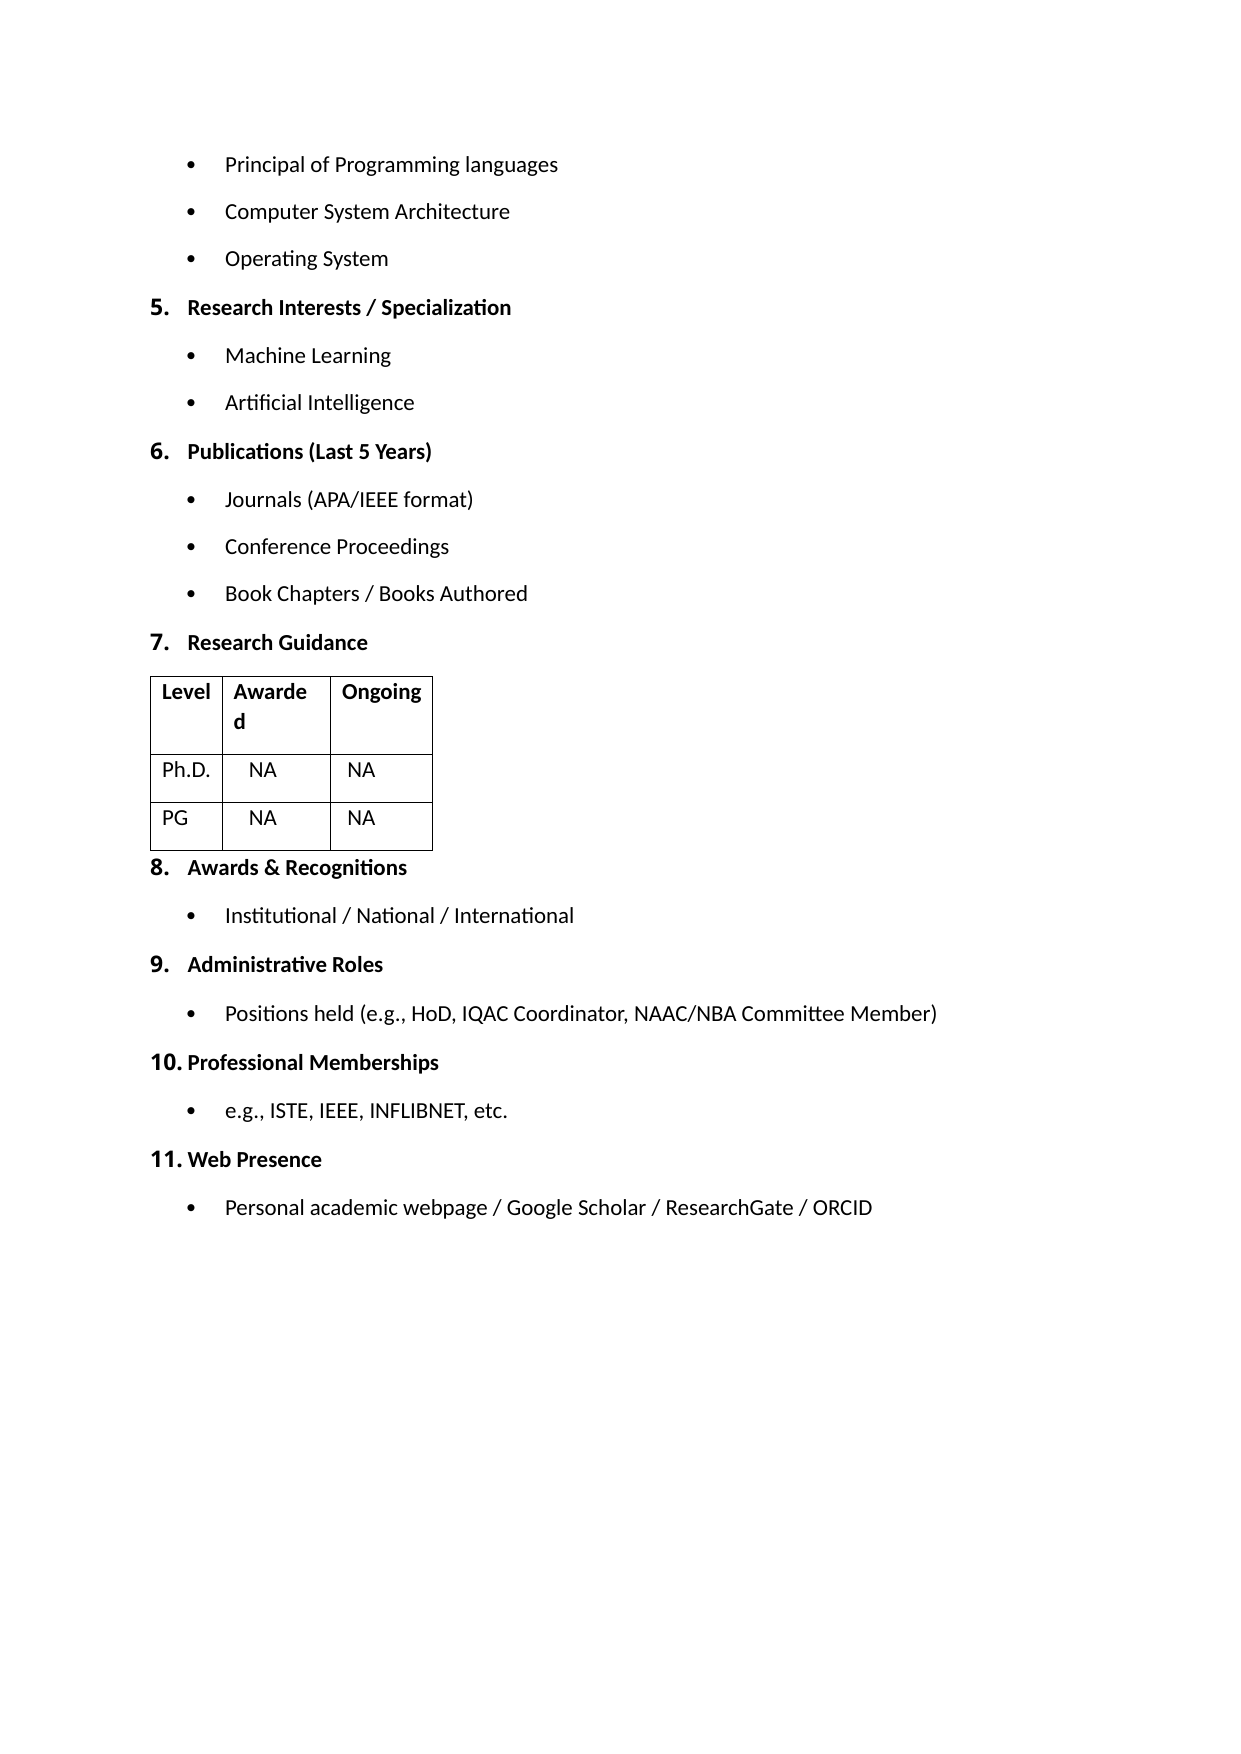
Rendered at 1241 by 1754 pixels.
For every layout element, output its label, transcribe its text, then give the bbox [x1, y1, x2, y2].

list Publications (Last 5 Years) [150, 435, 1090, 466]
list Personal academic webpage / Google Scholar / ResearchGate / ORCID [187, 1193, 1090, 1221]
list Research Guidance [150, 626, 1090, 657]
list Research Interests / Specialization [150, 291, 1090, 322]
table_cell NA [223, 803, 330, 850]
list Machine Learning [187, 341, 1090, 369]
list Computer System Architecture [187, 197, 1090, 225]
list e.g., ISTE, IEEE, INFLIBNET, etc. [187, 1096, 1090, 1124]
list Institutional / National / International [187, 901, 1090, 929]
table_cell NA [331, 803, 432, 850]
table_header Ongoing [331, 677, 432, 754]
list Artificial Intelligence [187, 388, 1090, 416]
list Positions held (e.g., HoD, IQAC Coordinator, NAAC/NBA Committee Member) [187, 999, 1090, 1027]
list Web Presence [150, 1143, 1090, 1174]
table_cell Ph.D. [151, 755, 222, 802]
list Book Chapters / Books Authored [187, 579, 1090, 607]
list Operating System [187, 244, 1090, 272]
list Conference Proceedings [187, 532, 1090, 560]
table_header Level [151, 677, 222, 754]
table_cell PG [151, 803, 222, 850]
list Awards & Recognitions [150, 851, 1090, 882]
list Journals (APA/IEEE format) [187, 485, 1090, 513]
table_header Awarded [223, 677, 330, 754]
list Administrative Roles [150, 948, 1090, 979]
table_cell NA [223, 755, 330, 802]
table_cell NA [331, 755, 432, 802]
list Principal of Programming languages [187, 150, 1090, 178]
list Professional Memberships [150, 1046, 1090, 1077]
